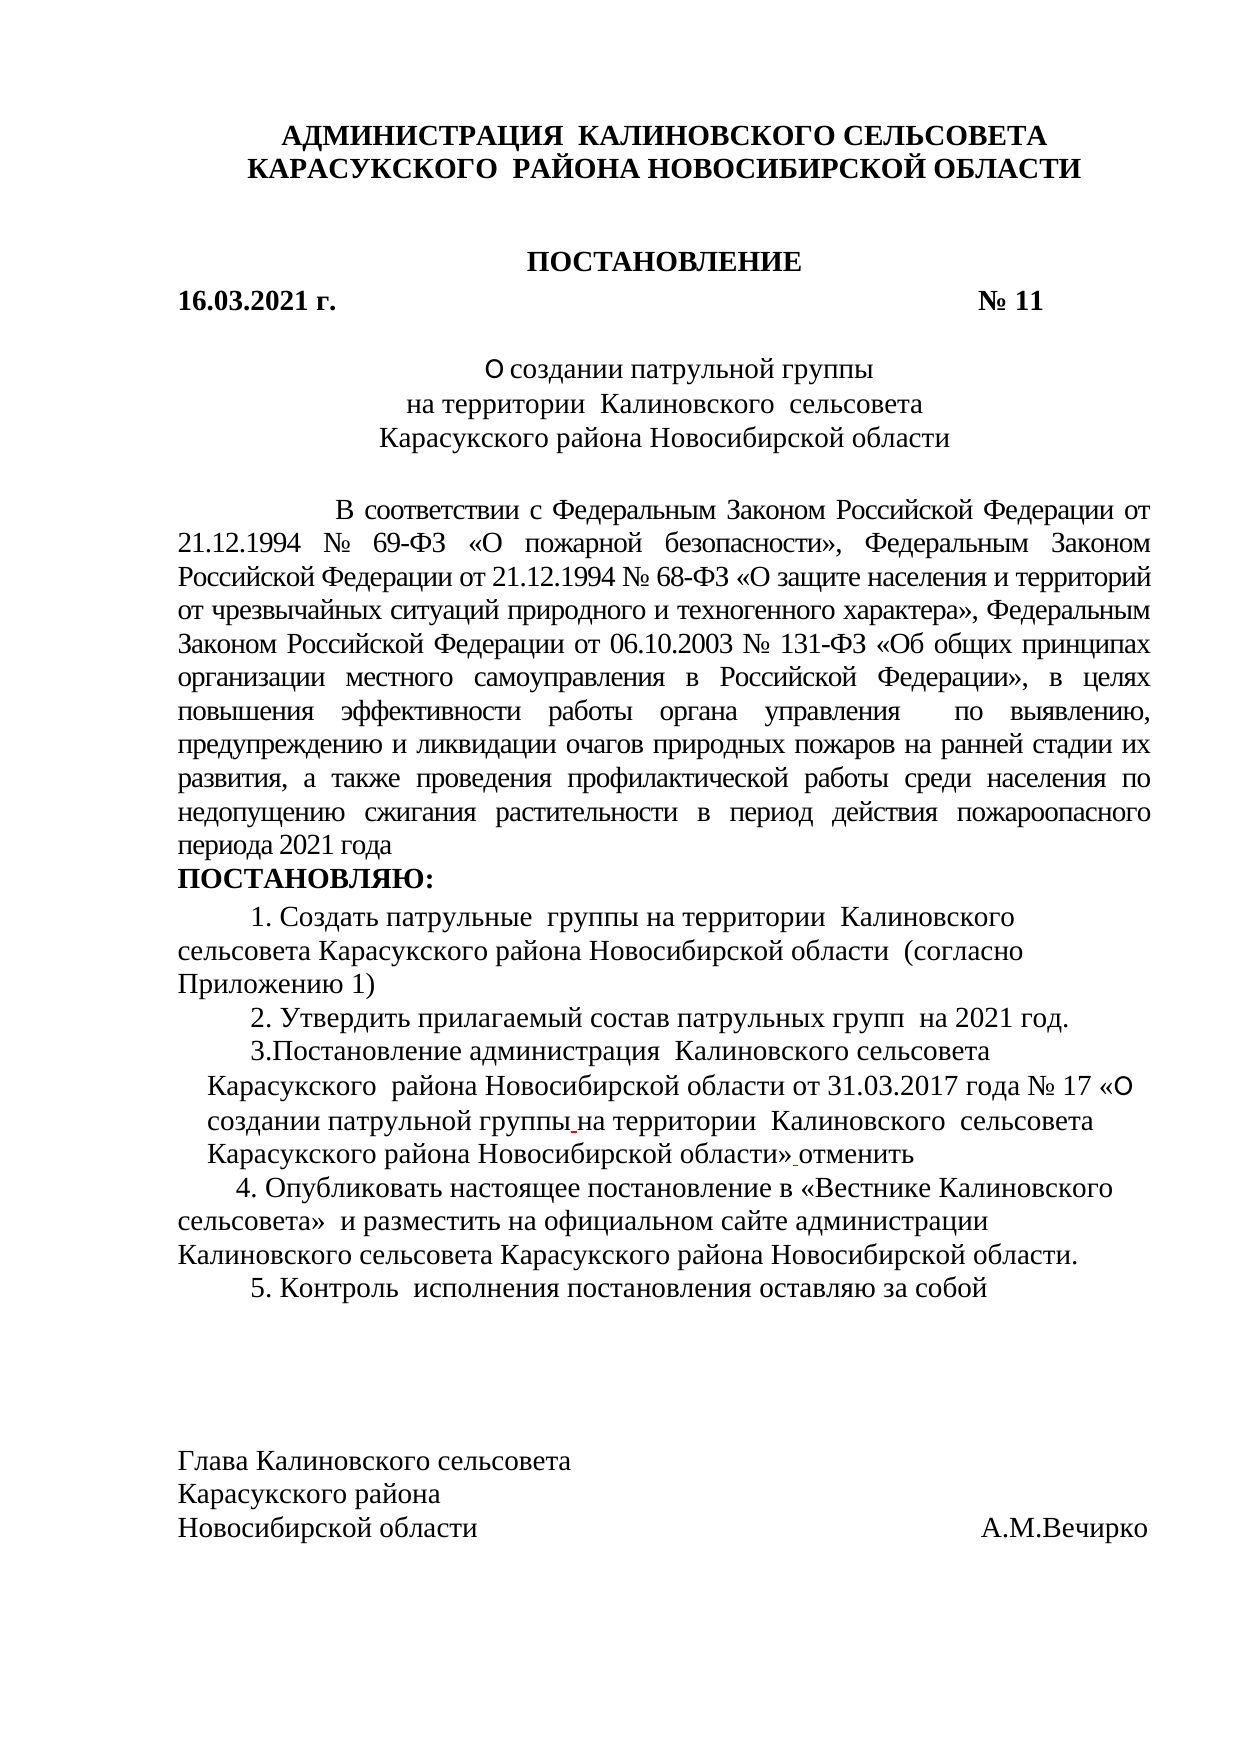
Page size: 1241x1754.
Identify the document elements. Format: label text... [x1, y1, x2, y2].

text 3.Постановление администрация Калиновского сельсовета [177, 1033, 1152, 1067]
text 4. Опубликовать настоящее постановление в «Вестнике Калиновского сельсовета» и разместить на официальном сайте администрации [177, 1170, 1152, 1237]
text В соответствии с Федеральным Законом Российской Федерации от 21.12.1994 № 69-ФЗ «О пожарной безопасности», Федеральным Законом Российской Федерации от 21.12.1994 № 68-ФЗ «О защите населения и территорий от чрезвычайных ситуаций природного и техногенного характера», Федеральным Законом Российской Федерации от 06.10.2003 № 131-ФЗ «Об общих принципах организации местного самоуправления в Российской Федерации», в целях повышения эффективности работы органа управления по выявлению, предупреждению и ликвидации очагов природных пожаров на ранней стадии их развития, а также проведения профилактической работы среди населения по недопущению сжигания растительности в период действия пожароопасного периода 2021 года [177, 492, 1152, 861]
text на территории Калиновского сельсовета [177, 386, 1152, 420]
text 2. Утвердить прилагаемый состав патрульных групп на 2021 год. [177, 1000, 1152, 1033]
text Калиновского сельсовета Карасукского района Новосибирской области. [177, 1237, 1152, 1270]
text КАРАСУКСКОГО РАЙОНА НОВОСИБИРСКОЙ ОБЛАСТИ [177, 152, 1152, 185]
text О создании патрульной группы [207, 351, 1152, 386]
text 16.03.2021 г. № 11 [177, 283, 1152, 317]
text 5. Контроль исполнения постановления оставляю за собой [177, 1270, 1152, 1304]
text Карасукского района [177, 1477, 1152, 1510]
text Карасукского района Новосибирской области от 31.03.2017 года № 17 «О создании патрульной группы на территории Калиновского сельсовета Карасукского района Новосибирской области» отменить [207, 1067, 1152, 1170]
text АДМИНИСТРАЦИЯ КАЛИНОВСКОГО СЕЛЬСОВЕТА [177, 118, 1152, 152]
text 1. Создать патрульные группы на территории Калиновского сельсовета Карасукского района Новосибирской области (согласно Приложению 1) [177, 899, 1152, 1000]
text Новосибирской области А.М.Вечирко [177, 1510, 1152, 1544]
text Глава Калиновского сельсовета [177, 1443, 1152, 1477]
text Карасукского района Новосибирской области [177, 420, 1152, 453]
text ПОСТАНОВЛЯЮ: [177, 861, 1152, 894]
text ПОСТАНОВЛЕНИЕ [177, 244, 1152, 277]
